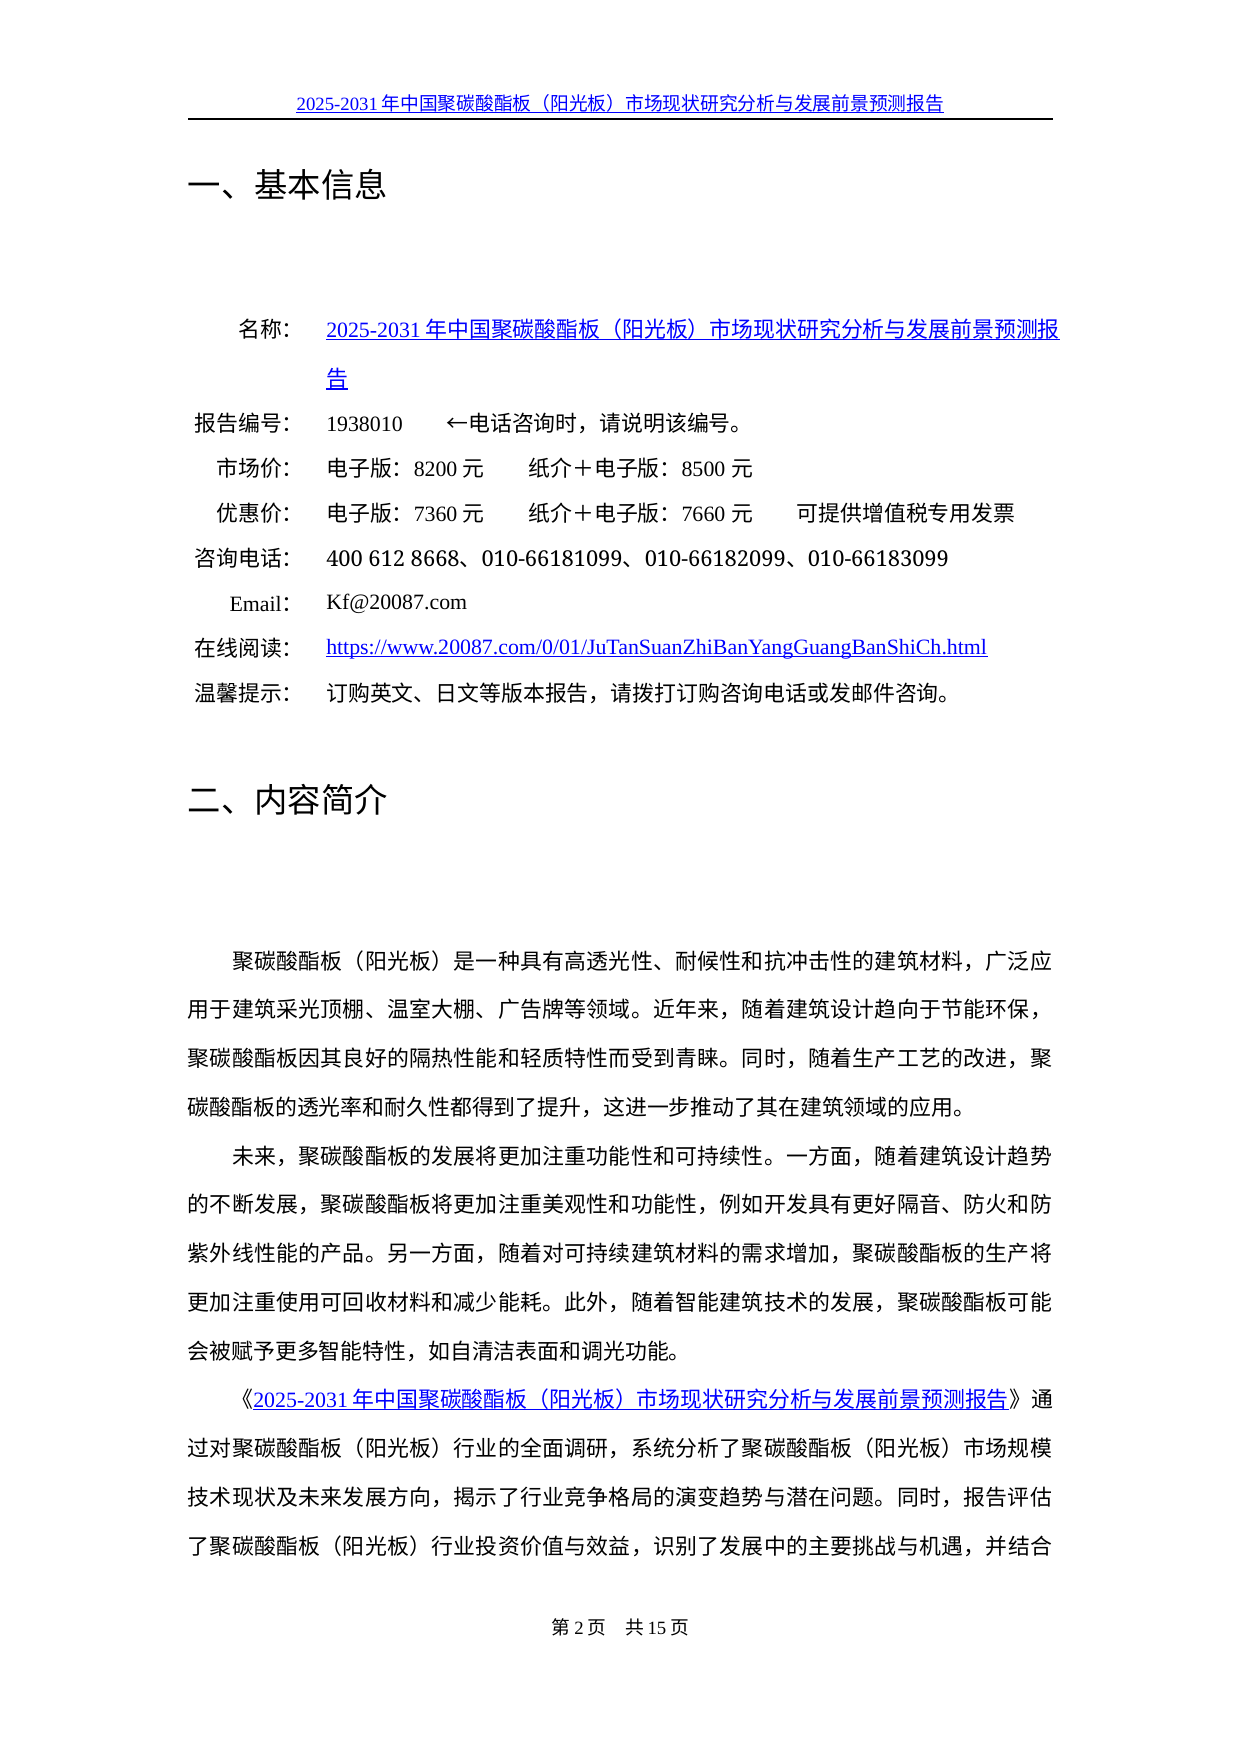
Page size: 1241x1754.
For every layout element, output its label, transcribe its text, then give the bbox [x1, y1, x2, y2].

table_cell Kf@20087.com [315, 585, 1073, 630]
title 二、内容简介 [187, 766, 1053, 831]
table_cell 1938010 ←电话咨询时，请说明该编号。 [315, 405, 1073, 450]
table_cell Email： [167, 585, 315, 630]
title 一、基本信息 [187, 150, 1053, 215]
table_cell 优惠价： [167, 495, 315, 540]
table_cell 在线阅读： [167, 630, 315, 675]
table_cell 订购英文、日文等版本报告，请拨打订购咨询电话或发邮件咨询。 [315, 675, 1073, 720]
table_cell 电子版：7360 元 纸介＋电子版：7660 元 可提供增值税专用发票 [315, 495, 1073, 540]
table_cell 咨询电话： [167, 540, 315, 585]
table_cell 400 612 8668、010-66181099、010-66182099、010-66183099 [315, 540, 1073, 585]
table_header 2025-2031年中国聚碳酸酯板（阳光板）市场现状研究分析与发展前景预测报告 [315, 312, 1073, 405]
table_cell 市场价： [167, 450, 315, 495]
table_header 名称： [167, 312, 315, 405]
table_cell 报告编号： [167, 405, 315, 450]
table_cell [315, 630, 1073, 675]
table_cell 电子版：8200 元 纸介＋电子版：8500 元 [315, 450, 1073, 495]
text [187, 943, 1053, 1561]
table_cell 温馨提示： [167, 675, 315, 720]
